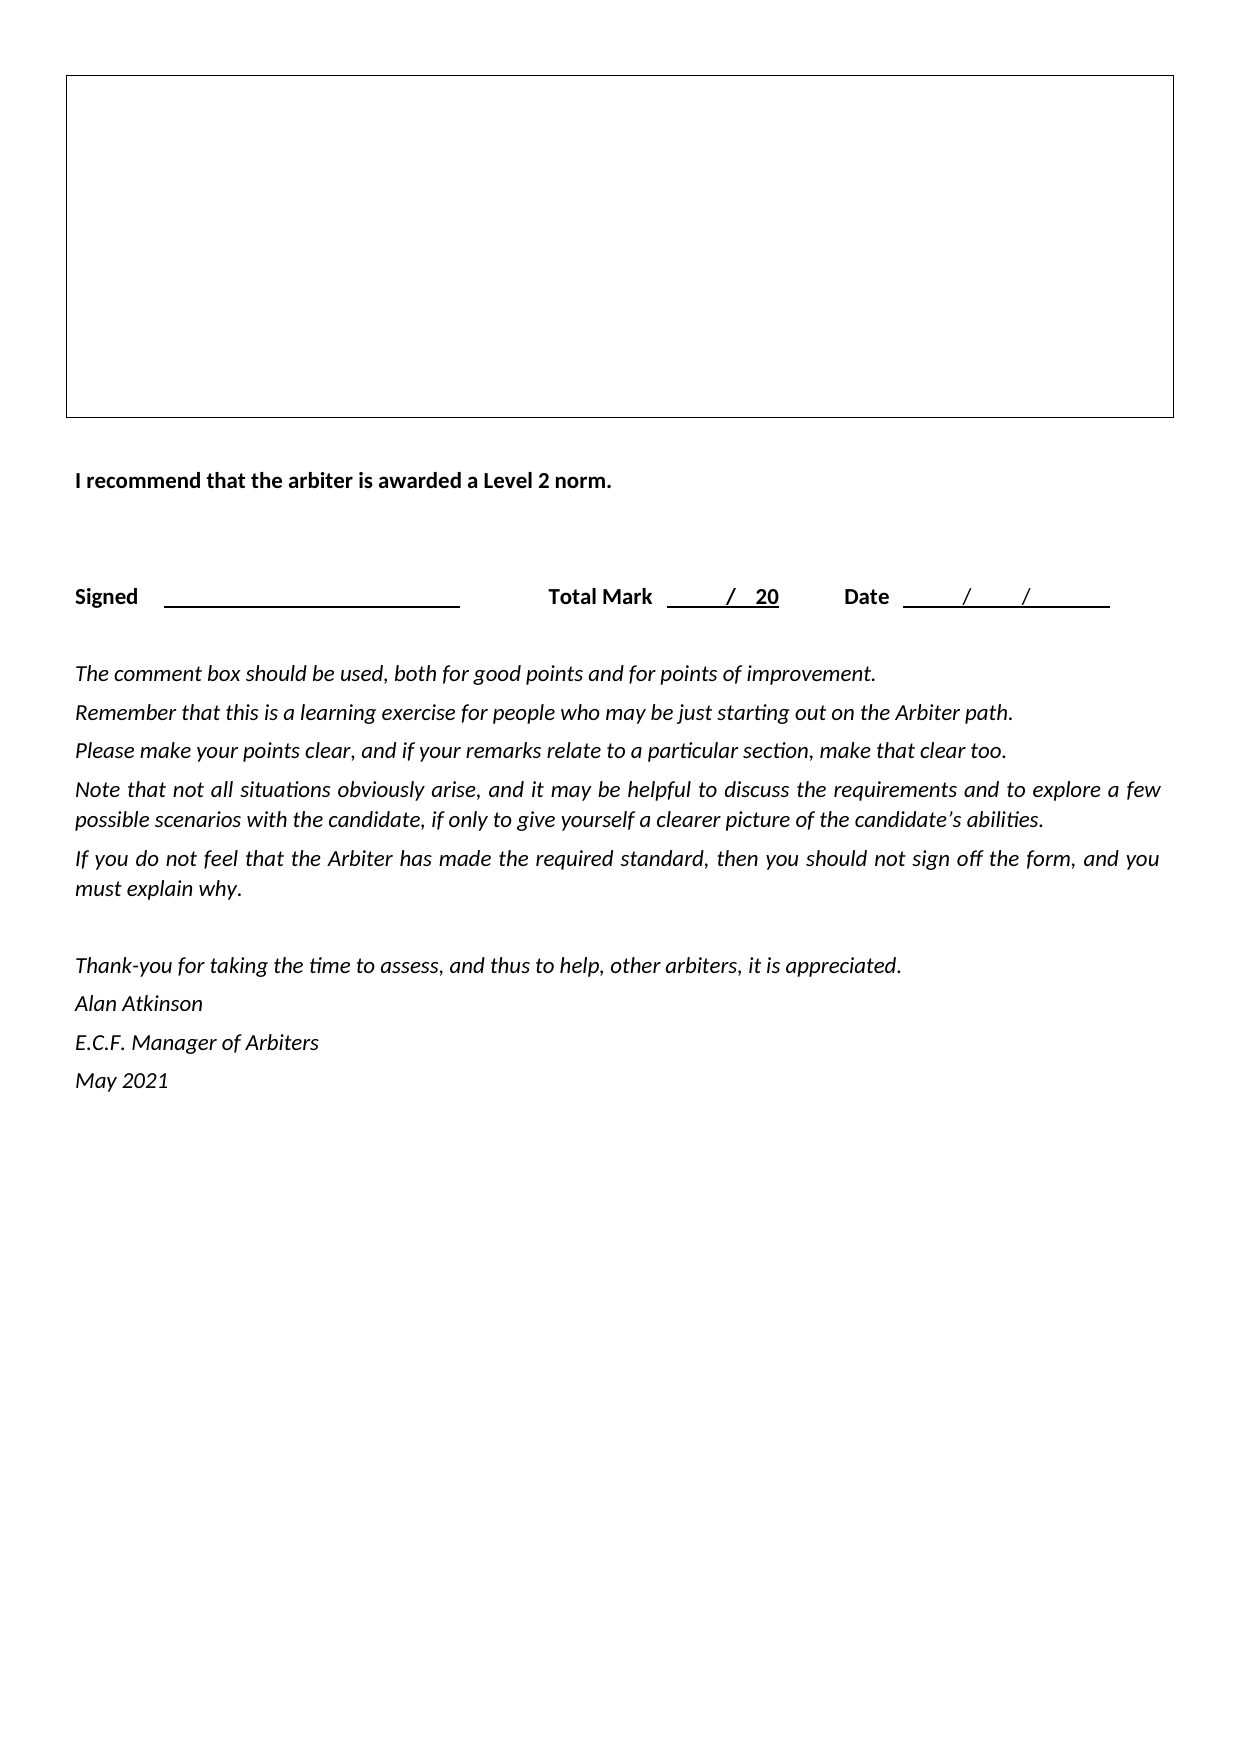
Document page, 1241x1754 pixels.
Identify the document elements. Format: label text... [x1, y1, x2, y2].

text Alan Atkinson [75, 989, 1165, 1018]
text May 2021 [75, 1067, 1165, 1095]
text Please make your points clear, and if your remarks relate to a particular section, make that clear too. [75, 736, 1165, 764]
text Thank-you for taking the time to assess, and thus to help, other arbiters, it is appreciated. [75, 951, 1165, 979]
text Note that not all situations obviously arise, and it may be helpful to discuss the requirements and to explore a few possible scenarios with the candidate, if only to give yourself a clearer picture of the candidate’s abilities. [75, 775, 1165, 833]
text Remember that this is a learning exercise for people who may be just starting out on the Arbiter path. [75, 698, 1165, 726]
text The comment box should be used, both for good points and for points of improvement. [75, 659, 1165, 687]
text Signed Total Mark / 20 Date / / [75, 582, 1165, 610]
text I recommend that the arbiter is awarded a Level 2 norm. [75, 467, 1165, 495]
text If you do not feel that the Arbiter has made the required standard, then you should not sign off the form, and you must explain why. [75, 844, 1165, 902]
text E.C.F. Manager of Arbiters [75, 1028, 1165, 1056]
